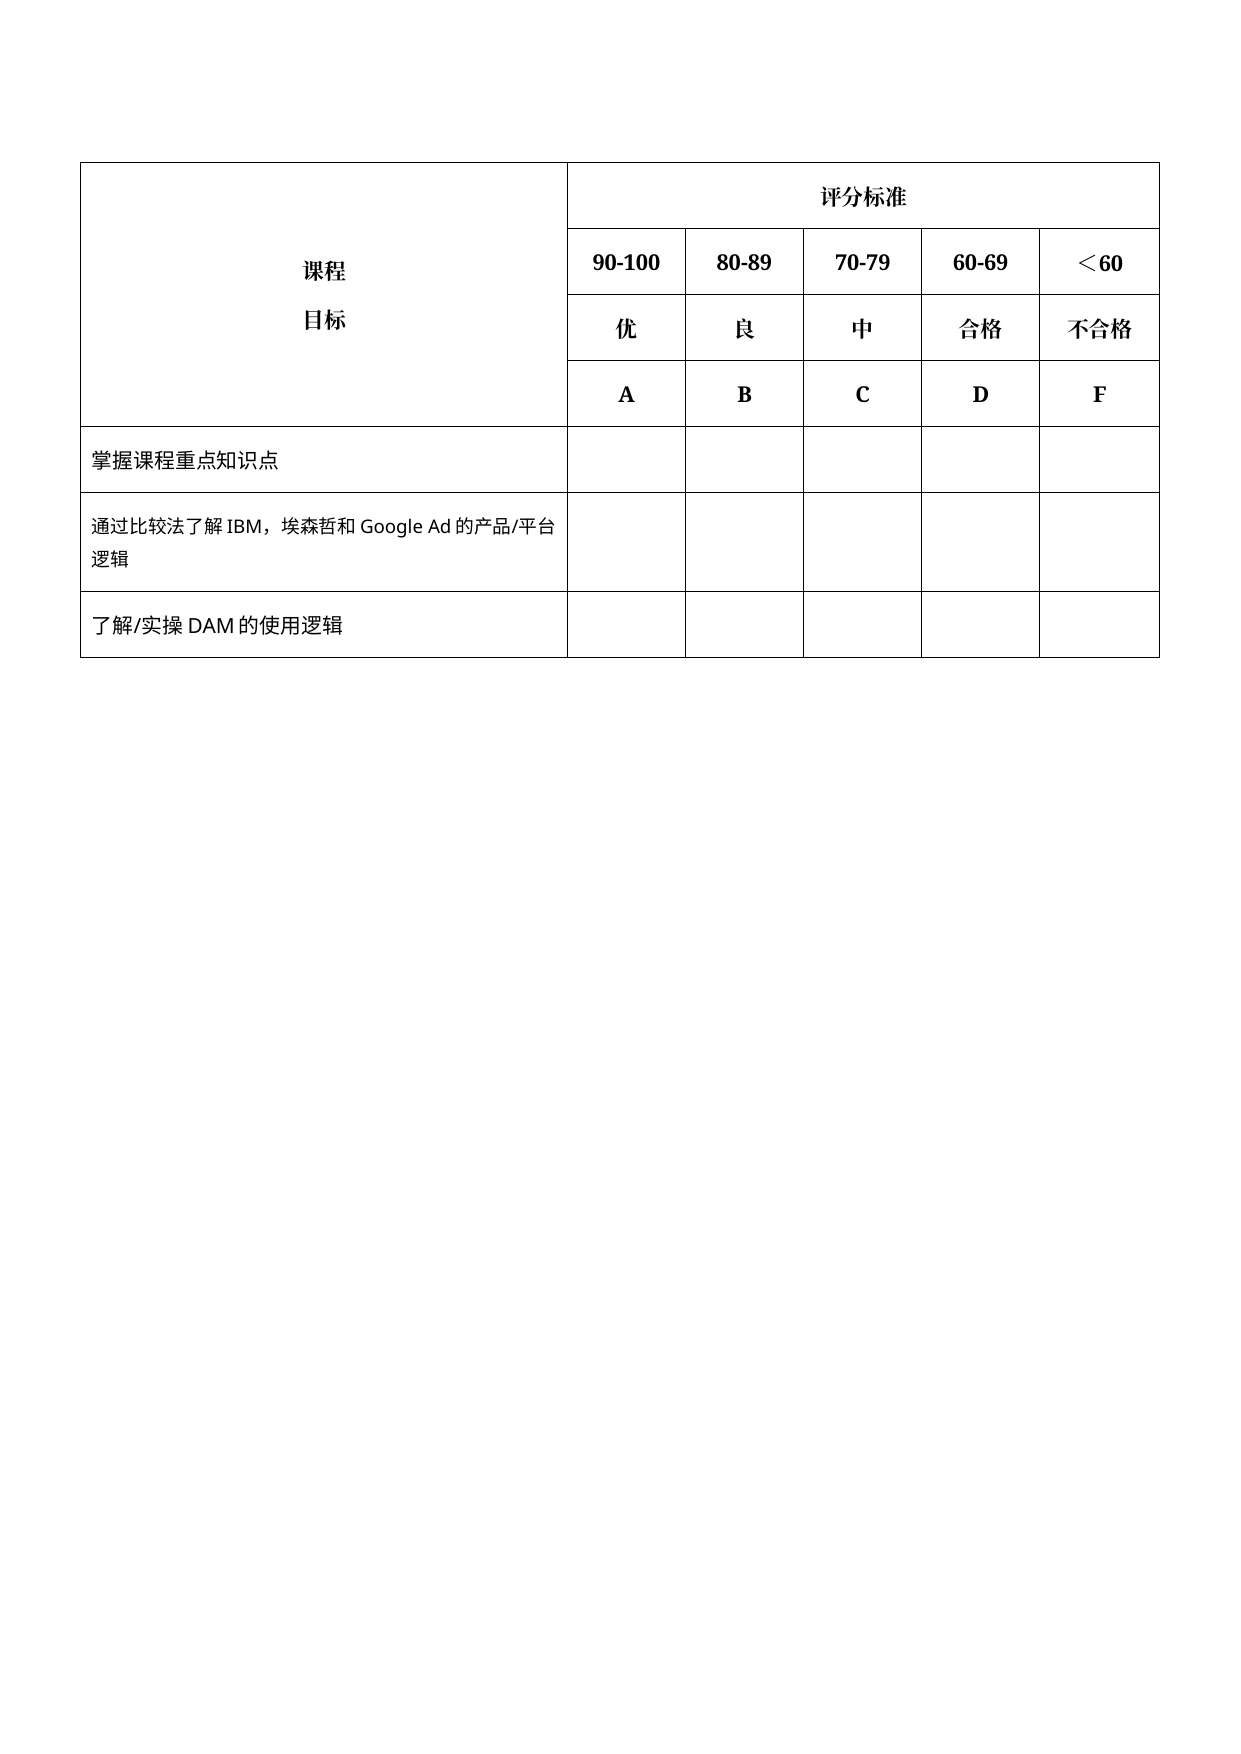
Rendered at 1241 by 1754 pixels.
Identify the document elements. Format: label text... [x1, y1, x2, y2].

table_cell [922, 427, 1039, 492]
table_cell [568, 592, 685, 657]
table_header 评分标准 [568, 163, 1159, 228]
table_cell A [568, 361, 685, 426]
table_cell [1040, 427, 1159, 492]
table_cell 70-79 [804, 229, 921, 294]
table_cell D [922, 361, 1039, 426]
table_cell 合格 [922, 295, 1039, 360]
table_cell 了解/实操 DAM的使用逻辑 [81, 592, 567, 657]
table_cell 80-89 [686, 229, 803, 294]
table_cell C [804, 361, 921, 426]
table_cell 通过比较法了解IBM，埃森哲和Google Ad的产品/平台逻辑 [81, 493, 567, 591]
table_cell [804, 592, 921, 657]
table_cell [1040, 592, 1159, 657]
table_cell B [686, 361, 803, 426]
table_cell [804, 427, 921, 492]
table_cell [686, 493, 803, 591]
table_cell [686, 592, 803, 657]
table_cell 良 [686, 295, 803, 360]
table_cell 掌握课程重点知识点 [81, 427, 567, 492]
table_cell 90-100 [568, 229, 685, 294]
table_cell [686, 427, 803, 492]
table_cell F [1040, 361, 1159, 426]
table_cell 优 [568, 295, 685, 360]
table_cell [1040, 493, 1159, 591]
table_cell ＜60 [1040, 229, 1159, 294]
table_cell [804, 493, 921, 591]
table_cell [922, 592, 1039, 657]
table_cell [568, 427, 685, 492]
table_cell 60-69 [922, 229, 1039, 294]
table_cell [922, 493, 1039, 591]
table_cell 不合格 [1040, 295, 1159, 360]
table_cell 中 [804, 295, 921, 360]
table_header 课程 目标 [81, 163, 567, 426]
table_cell [568, 493, 685, 591]
